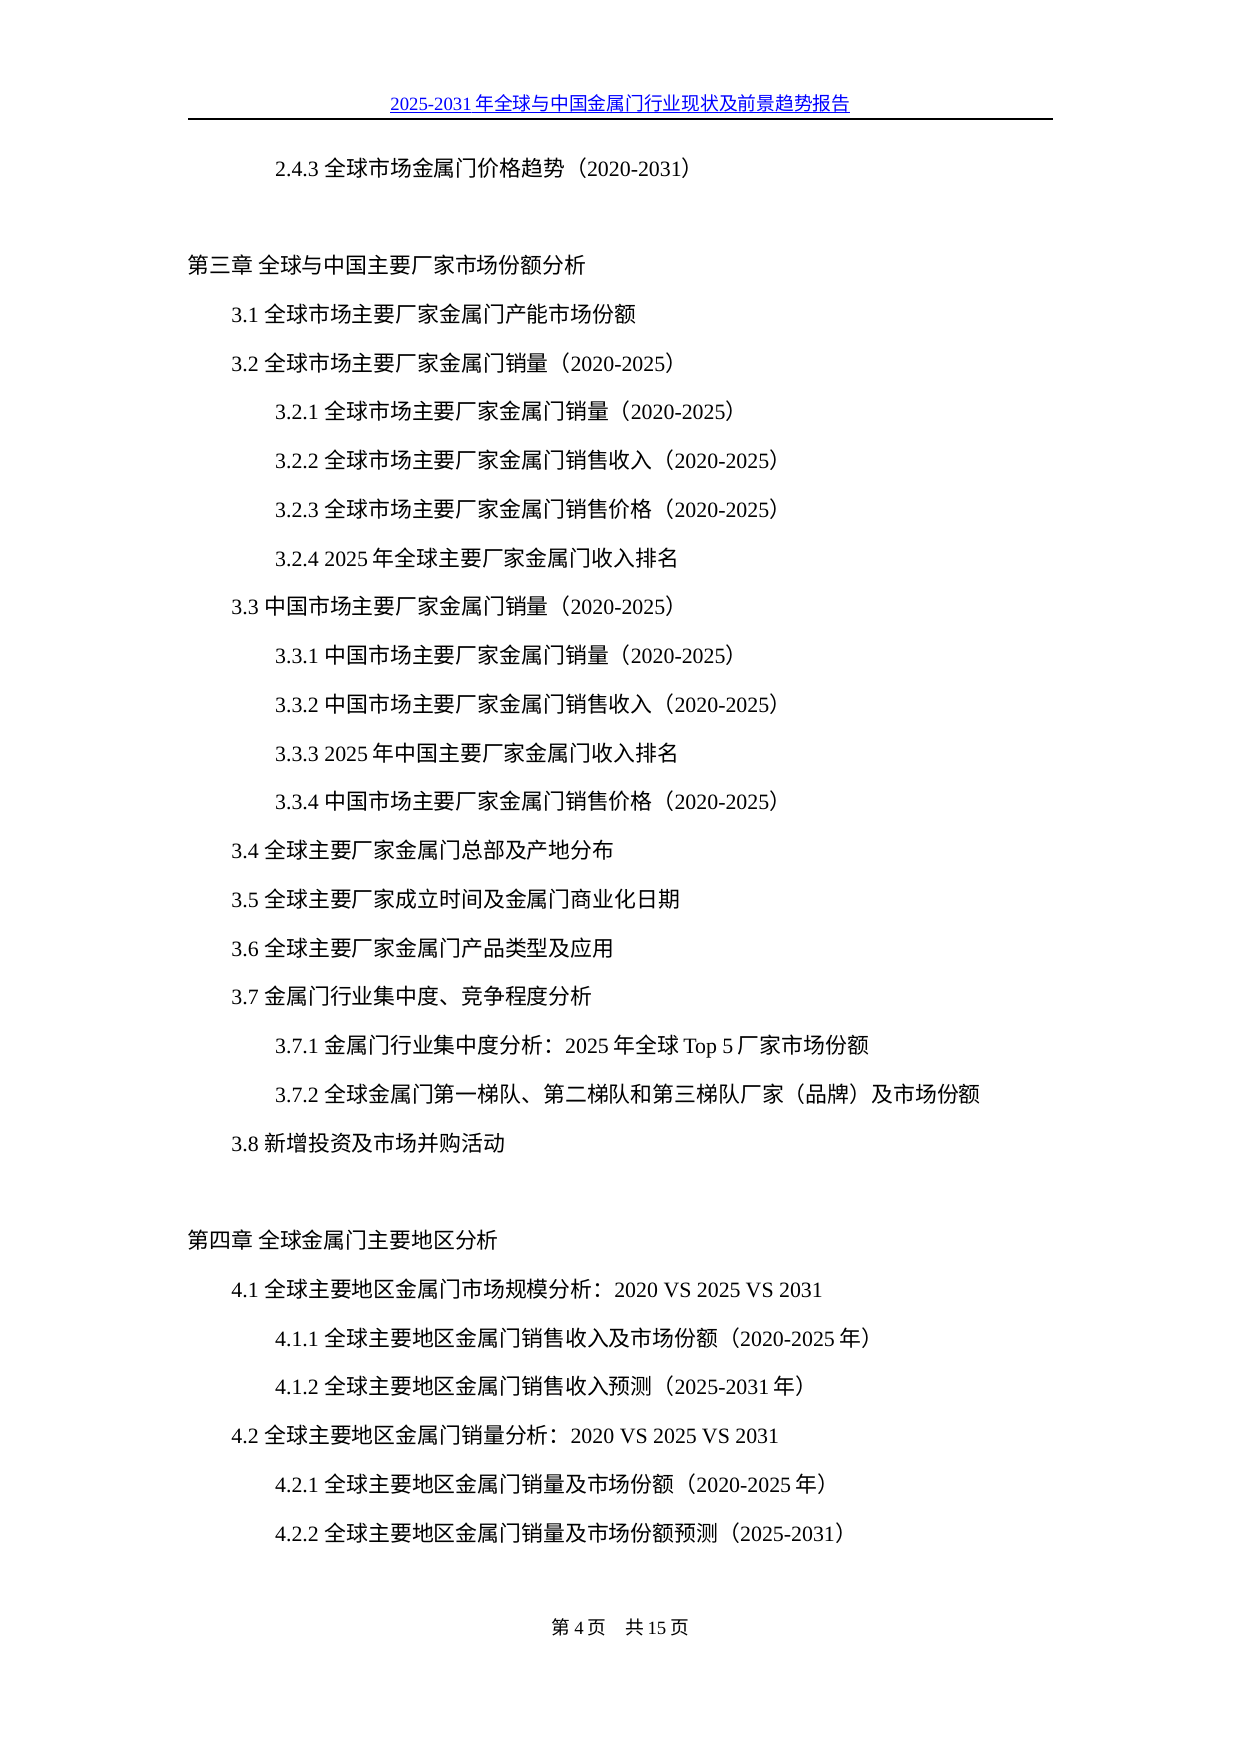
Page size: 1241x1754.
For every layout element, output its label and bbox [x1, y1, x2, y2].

text [187, 150, 1053, 1548]
